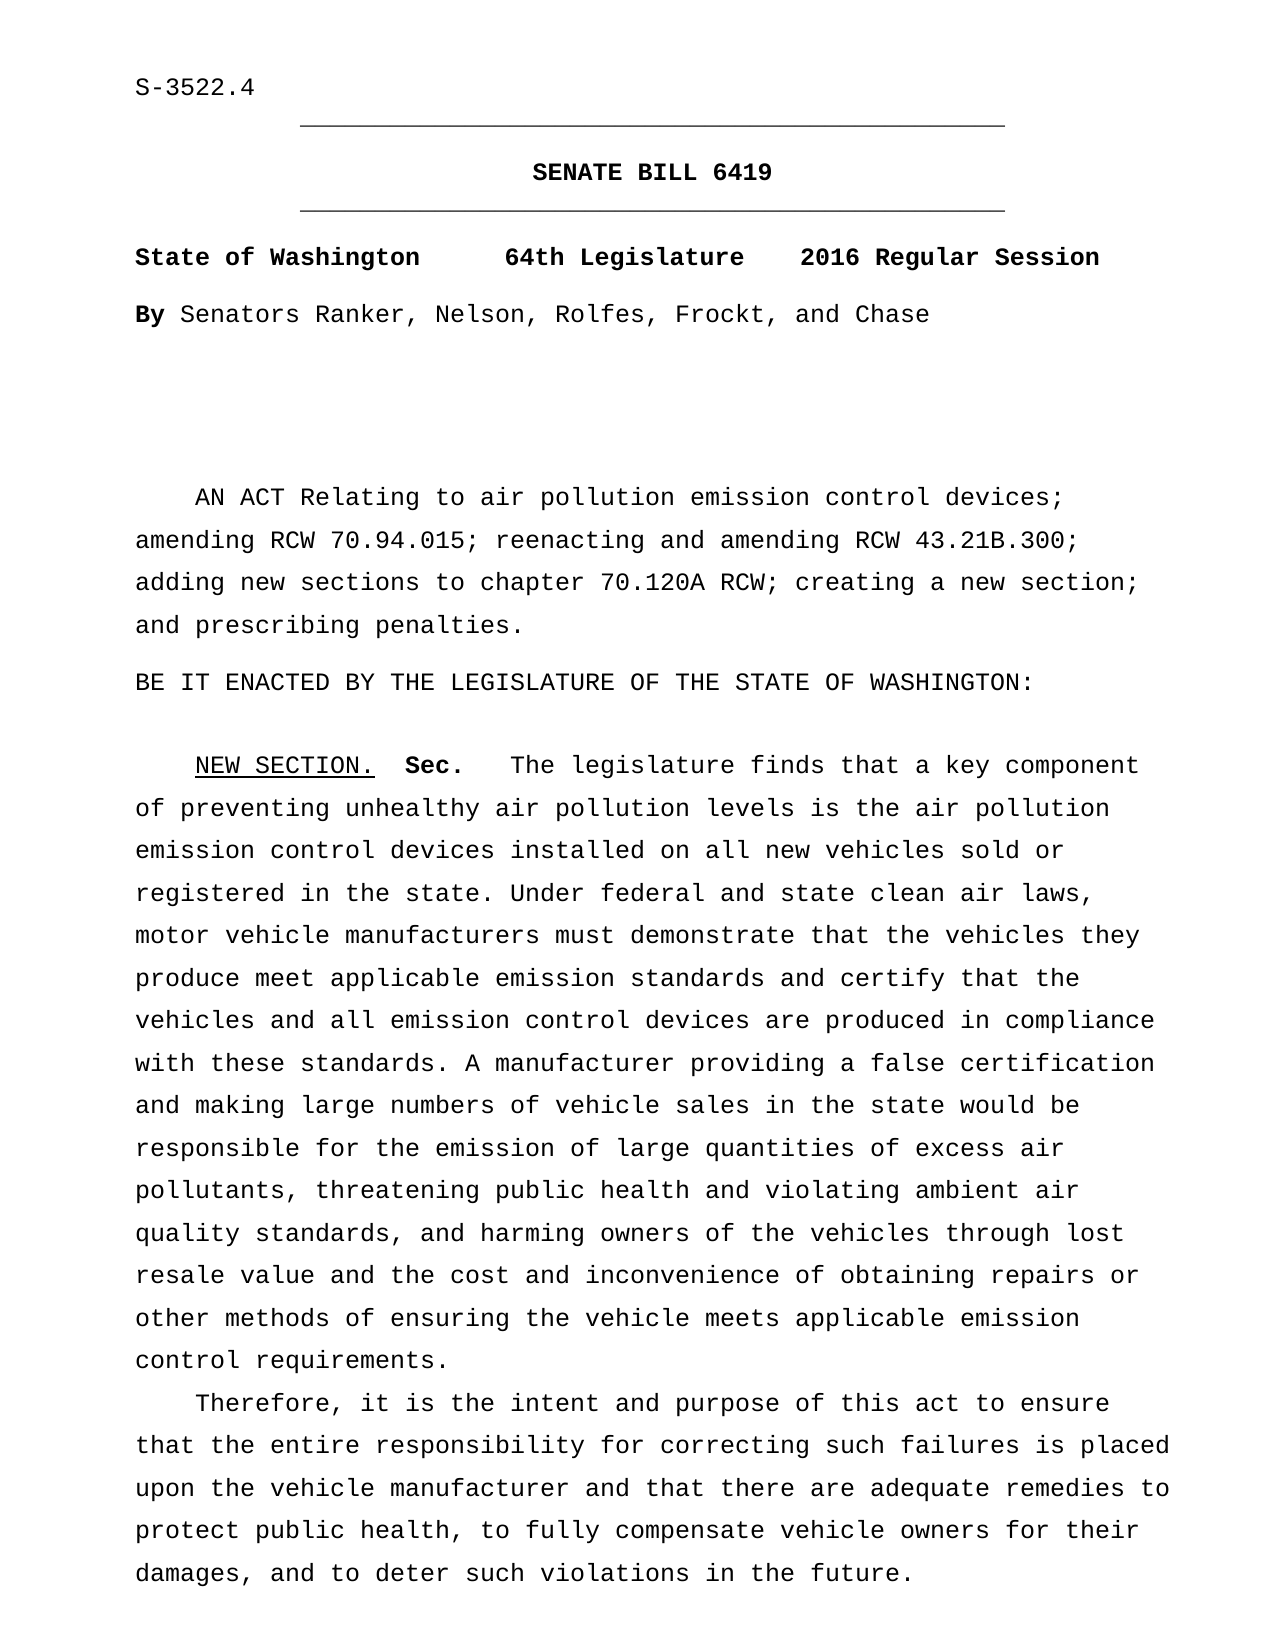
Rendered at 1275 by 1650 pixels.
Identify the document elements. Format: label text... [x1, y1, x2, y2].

text AN ACT Relating to air pollution emission control devices; amending RCW 70.94.015; reenacting and amending RCW 43.21B.300; adding new sections to chapter 70.120A RCW; creating a new section; and prescribing penalties. [135, 472, 1170, 642]
text NEW SECTION. Sec. The legislature finds that a key component of preventing unhealthy air pollution levels is the air pollution emission control devices installed on all new vehicles sold or registered in the state. Under federal and state clean air laws, motor vehicle manufacturers must demonstrate that the vehicles they produce meet applicable emission standards and certify that the vehicles and all emission control devices are produced in compliance with these standards. A manufacturer providing a false certification and making large numbers of vehicle sales in the state would be responsible for the emission of large quantities of excess air pollutants, threatening public health and violating ambient air quality standards, and harming owners of the vehicles through lost resale value and the cost and inconvenience of obtaining repairs or other methods of ensuring the vehicle meets applicable emission control requirements. [135, 740, 1170, 1377]
text S-3522.4 [135, 75, 1170, 103]
text Therefore, it is the intent and purpose of this act to ensure that the entire responsibility for correcting such failures is placed upon the vehicle manufacturer and that there are adequate remedies to protect public health, to fully compensate vehicle owners for their damages, and to deter such violations in the future. [135, 1377, 1170, 1590]
text _______________________________________________ [135, 188, 1170, 217]
text State of Washington 64th Legislature 2016 Regular Session [135, 245, 1170, 273]
text BE IT ENACTED BY THE LEGISLATURE OF THE STATE OF WASHINGTON: [135, 670, 1170, 698]
text SENATE BILL 6419 [135, 160, 1170, 188]
text _______________________________________________ [135, 103, 1170, 132]
text By Senators Ranker, Nelson, Rolfes, Frockt, and Chase [135, 302, 1170, 330]
